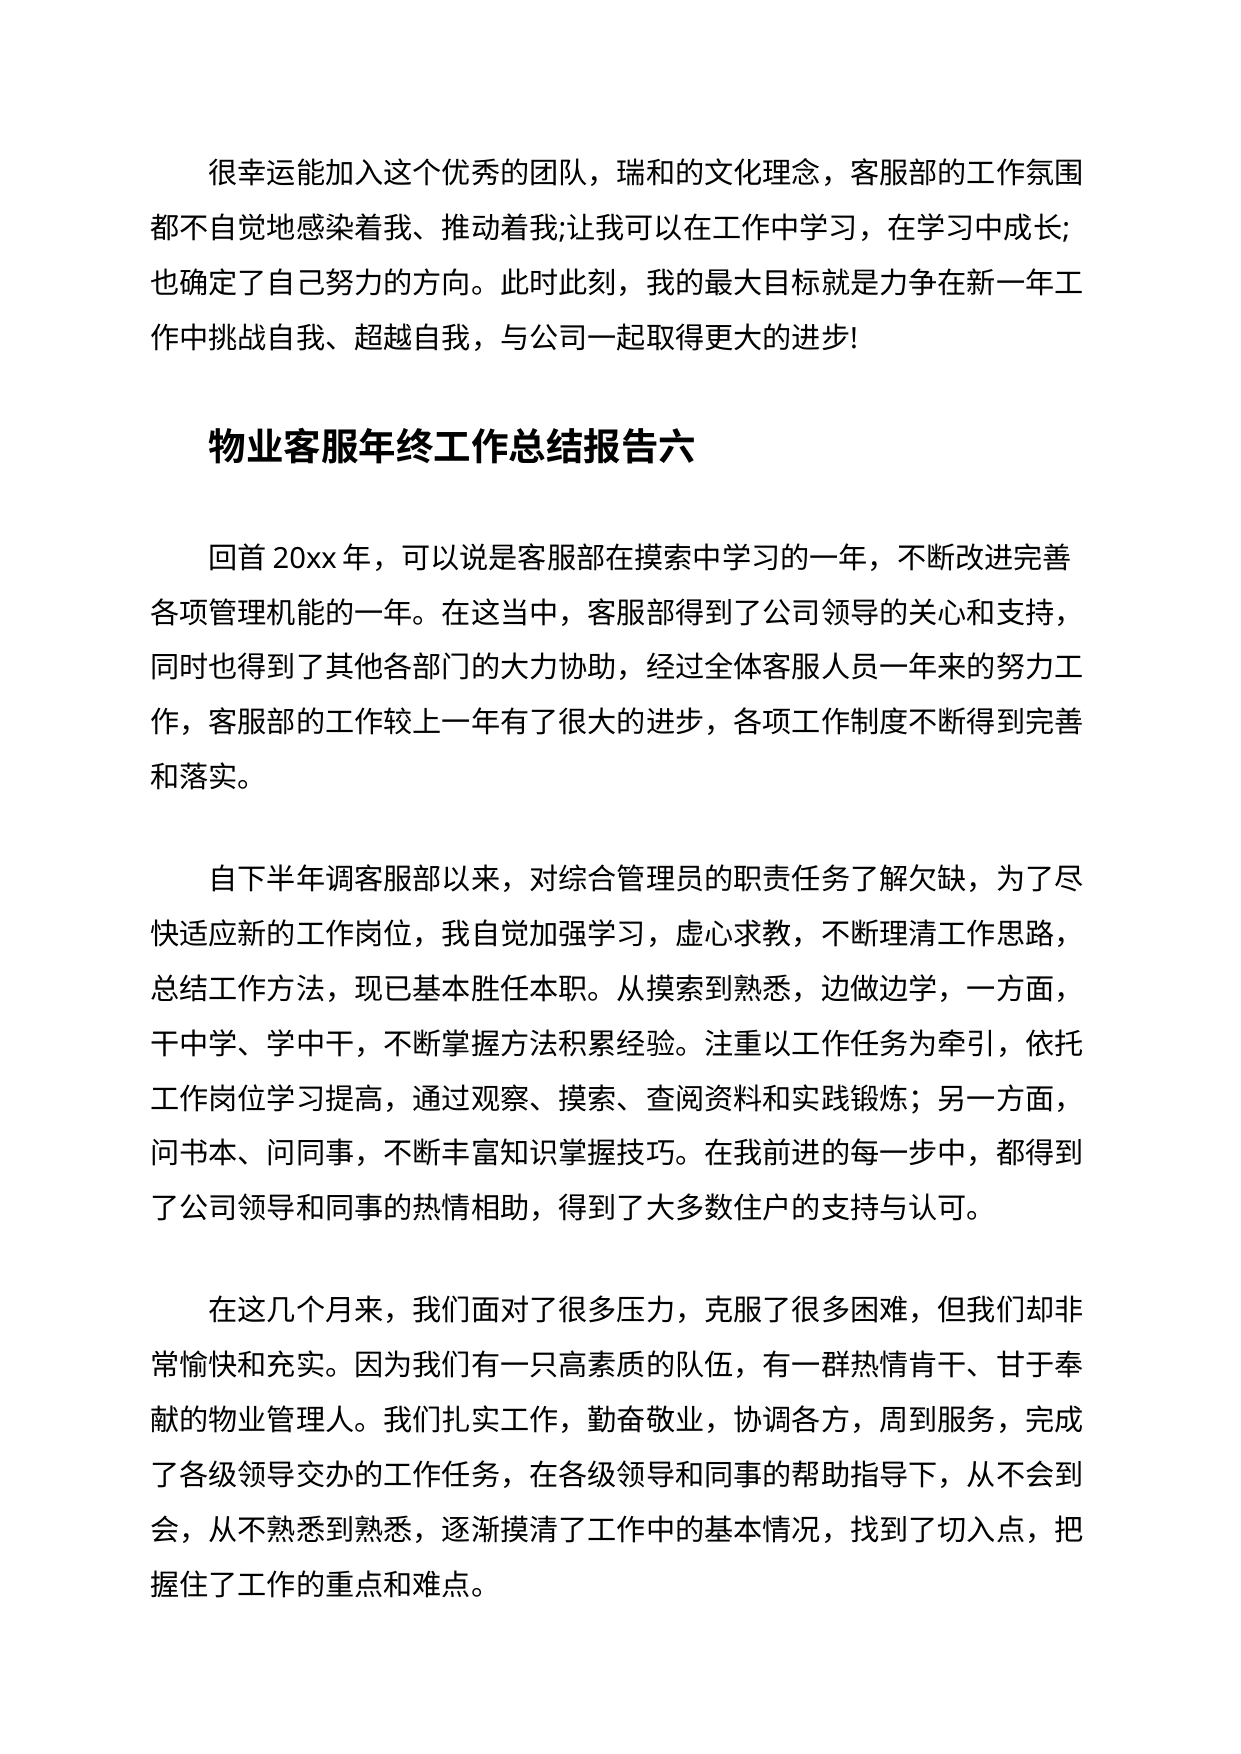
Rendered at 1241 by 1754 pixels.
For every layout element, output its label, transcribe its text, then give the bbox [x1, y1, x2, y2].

text 自下半年调客服部以来，对综合管理员的职责任务了解欠缺，为了尽快适应新的工作岗位，我自觉加强学习，虚心求教，不断理清工作思路，总结工作方法，现已基本胜任本职。从摸索到熟悉，边做边学，一方面，干中学、学中干，不断掌握方法积累经验。注重以工作任务为牵引，依托工作岗位学习提高，通过观察、摸索、查阅资料和实践锻炼；另一方面，问书本、问同事，不断丰富知识掌握技巧。在我前进的每一步中，都得到了公司领导和同事的热情相助，得到了大多数住户的支持与认可。 [150, 856, 1090, 1227]
text 物业客服年终工作总结报告六 [150, 417, 1090, 471]
text 很幸运能加入这个优秀的团队，瑞和的文化理念，客服部的工作氛围都不自觉地感染着我、推动着我;让我可以在工作中学习，在学习中成长;也确定了自己努力的方向。此时此刻，我的最大目标就是力争在新一年工作中挑战自我、超越自我，与公司一起取得更大的进步! [150, 150, 1090, 357]
text 回首20xx年，可以说是客服部在摸索中学习的一年，不断改进完善各项管理机能的一年。在这当中，客服部得到了公司领导的关心和支持，同时也得到了其他各部门的大力协助，经过全体客服人员一年来的努力工作，客服部的工作较上一年有了很大的进步，各项工作制度不断得到完善和落实。 [150, 534, 1090, 796]
text 在这几个月来，我们面对了很多压力，克服了很多困难，但我们却非常愉快和充实。因为我们有一只高素质的队伍，有一群热情肯干、甘于奉献的物业管理人。我们扎实工作，勤奋敬业，协调各方，周到服务，完成了各级领导交办的工作任务，在各级领导和同事的帮助指导下，从不会到会，从不熟悉到熟悉，逐渐摸清了工作中的基本情况，找到了切入点，把握住了工作的重点和难点。 [150, 1287, 1090, 1603]
